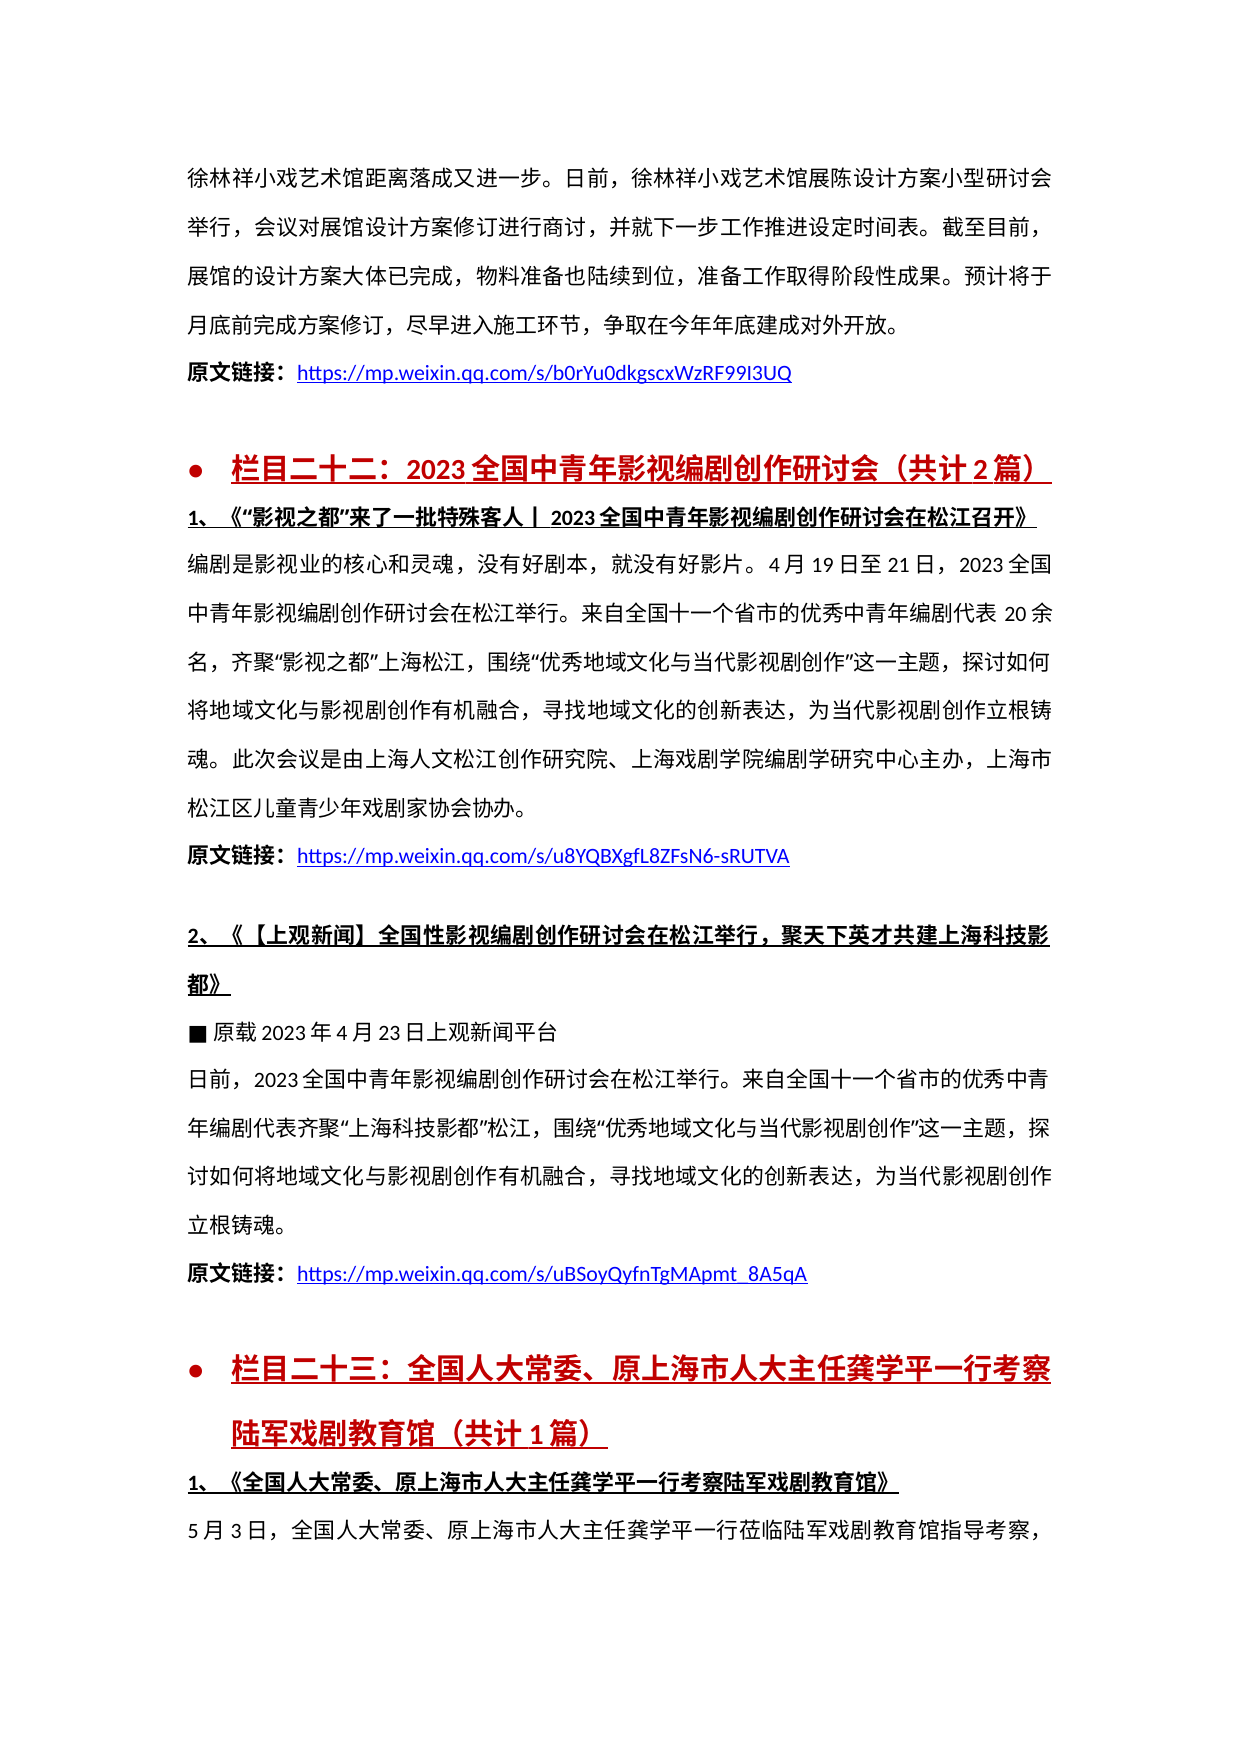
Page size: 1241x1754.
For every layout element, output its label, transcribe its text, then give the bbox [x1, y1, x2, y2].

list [187, 1513, 1053, 1546]
list 栏目二十三：全国人大常委、原上海市人大主任龚学平一行考察陆军戏剧教育馆（共计1篇） [187, 1336, 1053, 1466]
list 栏目二十二：2023全国中青年影视编剧创作研讨会（共计2篇） [187, 436, 1053, 501]
list 1、《全国人大常委、原上海市人大主任龚学平一行考察陆军戏剧教育馆》 [187, 1466, 1053, 1498]
list 日前，2023全国中青年影视编剧创作研讨会在松江举行。来自全国十一个省市的优秀中青年编剧代表齐聚“上海科技影都”松江，围绕“优秀地域文化与当代影视剧创作”这一主题，探讨如何将地域文化与影视剧创作有机融合，寻找地域文化的创新表达，为当代影视剧创作立根铸魂。 [187, 1062, 1053, 1241]
list 2、《【上观新闻】全国性影视编剧创作研讨会在松江举行，聚天下英才共建上海科技影都》 [187, 919, 1053, 1000]
list ■ 原载2023年4月23日上观新闻平台 [187, 1015, 1053, 1048]
list 编剧是影视业的核心和灵魂，没有好剧本，就没有好影片。4月19日至21日，2023全国中青年影视编剧创作研讨会在松江举行。来自全国十一个省市的优秀中青年编剧代表20余名，齐聚“影视之都”上海松江，围绕“优秀地域文化与当代影视剧创作”这一主题，探讨如何将地域文化与影视剧创作有机融合，寻找地域文化的创新表达，为当代影视剧创作立根铸魂。此次会议是由上海人文松江创作研究院、上海戏剧学院编剧学研究中心主办，上海市松江区儿童青少年戏剧家协会协办。 [187, 548, 1053, 824]
list 1、《“影视之都”来了一批特殊客人丨2023全国中青年影视编剧创作研讨会在松江召开》 [187, 501, 1053, 533]
list 原文链接：https://mp.weixin.qq.com/s/u8YQBXgfL8ZFsN6-sRUTVA [187, 839, 1053, 872]
list 原文链接：https://mp.weixin.qq.com/s/uBSoyQyfnTgMApmt_8A5qA [187, 1256, 1053, 1289]
list 徐林祥小戏艺术馆距离落成又进一步。日前，徐林祥小戏艺术馆展陈设计方案小型研讨会举行，会议对展馆设计方案修订进行商讨，并就下一步工作推进设定时间表。截至目前，展馆的设计方案大体已完成，物料准备也陆续到位，准备工作取得阶段性成果。预计将于月底前完成方案修订，尽早进入施工环节，争取在今年年底建成对外开放。 [187, 162, 1053, 341]
list 原文链接：https://mp.weixin.qq.com/s/b0rYu0dkgscxWzRF99I3UQ [187, 356, 1053, 388]
